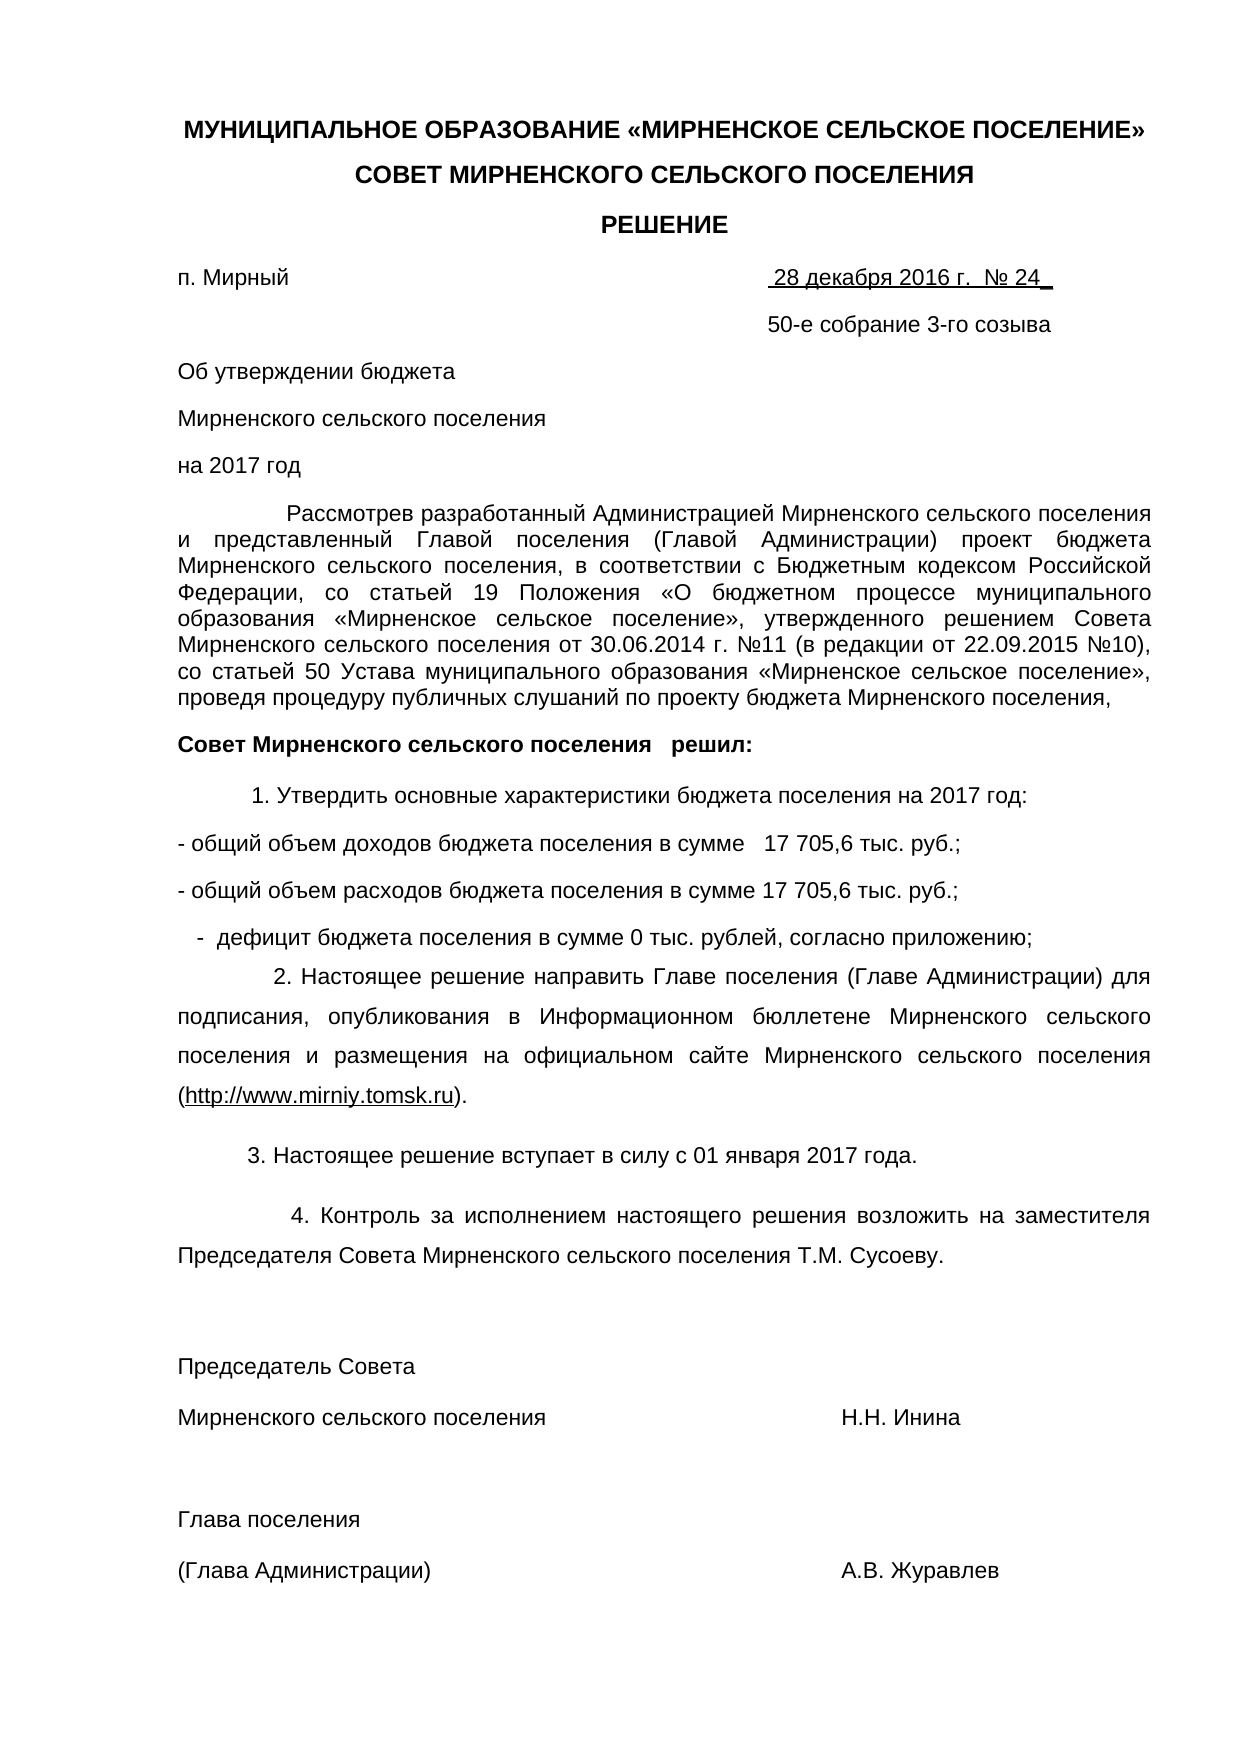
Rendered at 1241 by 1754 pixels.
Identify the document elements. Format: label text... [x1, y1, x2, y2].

text 2. Настоящее решение направить Главе поселения (Главе Администрации) для подписания, опубликования в Информационном бюллетене Мирненского сельского поселения и размещения на официальном сайте Мирненского сельского поселения (http://www.mirniy.tomsk.ru). [177, 963, 1152, 1108]
text Об утверждении бюджета [177, 358, 1152, 384]
subtitle - дефицит бюджета поселения в сумме 0 тыс. рублей, согласно приложению; [177, 924, 1152, 950]
text 1. Утвердить основные характеристики бюджета поселения на 2017 год: [177, 782, 1152, 809]
text Мирненского сельского поселения Н.Н. Инина [177, 1404, 1152, 1431]
text - общий объем расходов бюджета поселения в сумме 17 705,6 тыс. руб.; [177, 877, 1152, 903]
text Председатель Совета [177, 1353, 1152, 1379]
text Рассмотрев разработанный Администрацией Мирненского сельского поселения и представленный Главой поселения (Главой Администрации) проект бюджета Мирненского сельского поселения, в соответствии с Бюджетным кодексом Российской Федерации, со статьей 19 Положения «О бюджетном процессе муниципального образования «Мирненское сельское поселение», утвержденного решением Совета Мирненского сельского поселения от 30.06.2014 г. №11 (в редакции от 22.09.2015 №10), со статьей 50 Устава муниципального образования «Мирненское сельское поселение», проведя процедуру публичных слушаний по проекту бюджета Мирненского поселения, [177, 499, 1152, 710]
text - общий объем доходов бюджета поселения в сумме 17 705,6 тыс. руб.; [177, 829, 1152, 856]
text п. Мирный 28 декабря 2016 г. № 24_ [177, 264, 1152, 290]
text МУНИЦИПАЛЬНОЕ ОБРАЗОВАНИЕ «МИРНЕНСКОЕ СЕЛЬСКОЕ ПОСЕЛЕНИЕ» [177, 118, 1152, 143]
text 3. Настоящее решение вступает в силу с 01 января 2017 года. [177, 1142, 1152, 1168]
text Мирненского сельского поселения [177, 405, 1152, 432]
text 4. Контроль за исполнением настоящего решения возложить на заместителя Председателя Совета Мирненского сельского поселения Т.М. Сусоеву. [177, 1202, 1152, 1268]
text Совет Мирненского сельского поселения решил: [177, 731, 1152, 758]
text РЕШЕНИЕ [177, 210, 1152, 238]
text СОВЕТ МИРНЕНСКОГО СЕЛЬСКОГО ПОСЕЛЕНИЯ [177, 164, 1152, 189]
text Глава поселения [177, 1506, 1152, 1533]
text на 2017 год [177, 452, 1152, 479]
text (Глава Администрации) А.В. Журавлев [177, 1557, 1152, 1584]
text 50-е собрание 3-го созыва [693, 311, 1152, 337]
